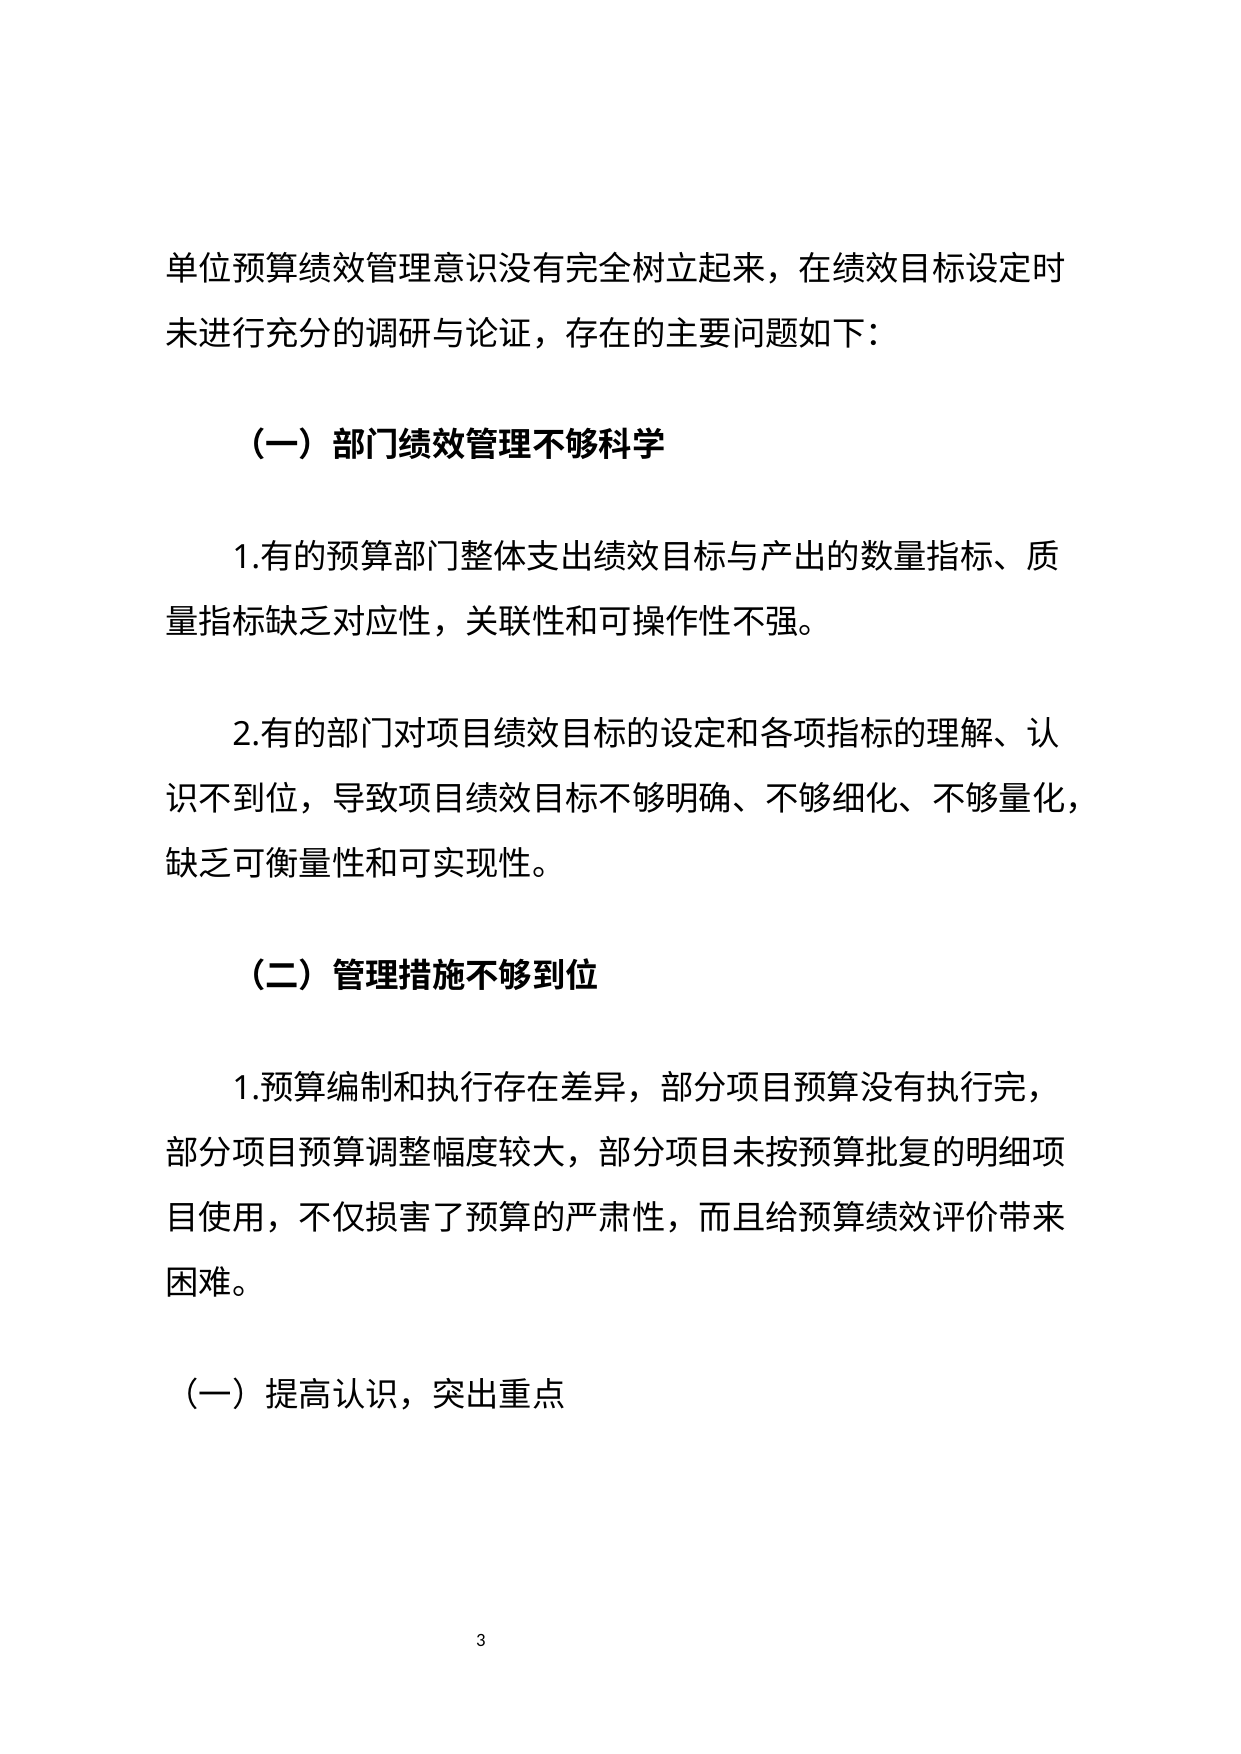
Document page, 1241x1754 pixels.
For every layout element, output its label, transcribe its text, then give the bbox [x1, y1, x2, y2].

text （一）提高认识，突出重点 [165, 1359, 1087, 1424]
text （二）管理措施不够到位 [165, 940, 1087, 1005]
text 1.有的预算部门整体支出绩效目标与产出的数量指标、质量指标缺乏对应性，关联性和可操作性不强。 [165, 522, 1087, 652]
text 2.有的部门对项目绩效目标的设定和各项指标的理解、认识不到位，导致项目绩效目标不够明确、不够细化、不够量化，缺乏可衡量性和可实现性。 [165, 698, 1087, 772]
text 单位预算绩效管理意识没有完全树立起来，在绩效目标设定时未进行充分的调研与论证，存在的主要问题如下： [165, 233, 1087, 363]
text 1.预算编制和执行存在差异，部分项目预算没有执行完，部分项目预算调整幅度较大，部分项目未按预算批复的明细项目使用，不仅损害了预算的严肃性，而且给预算绩效评价带来困难。 [165, 1052, 1087, 1312]
text 2.有的部门对项目绩效目标的设定和各项指标的理解、认识不到位，导致项目绩效目标不够明确、不够细化、不够量化，缺乏可衡量性和可实现性。 [165, 820, 1087, 893]
text （一）部门绩效管理不够科学 [165, 410, 1087, 475]
